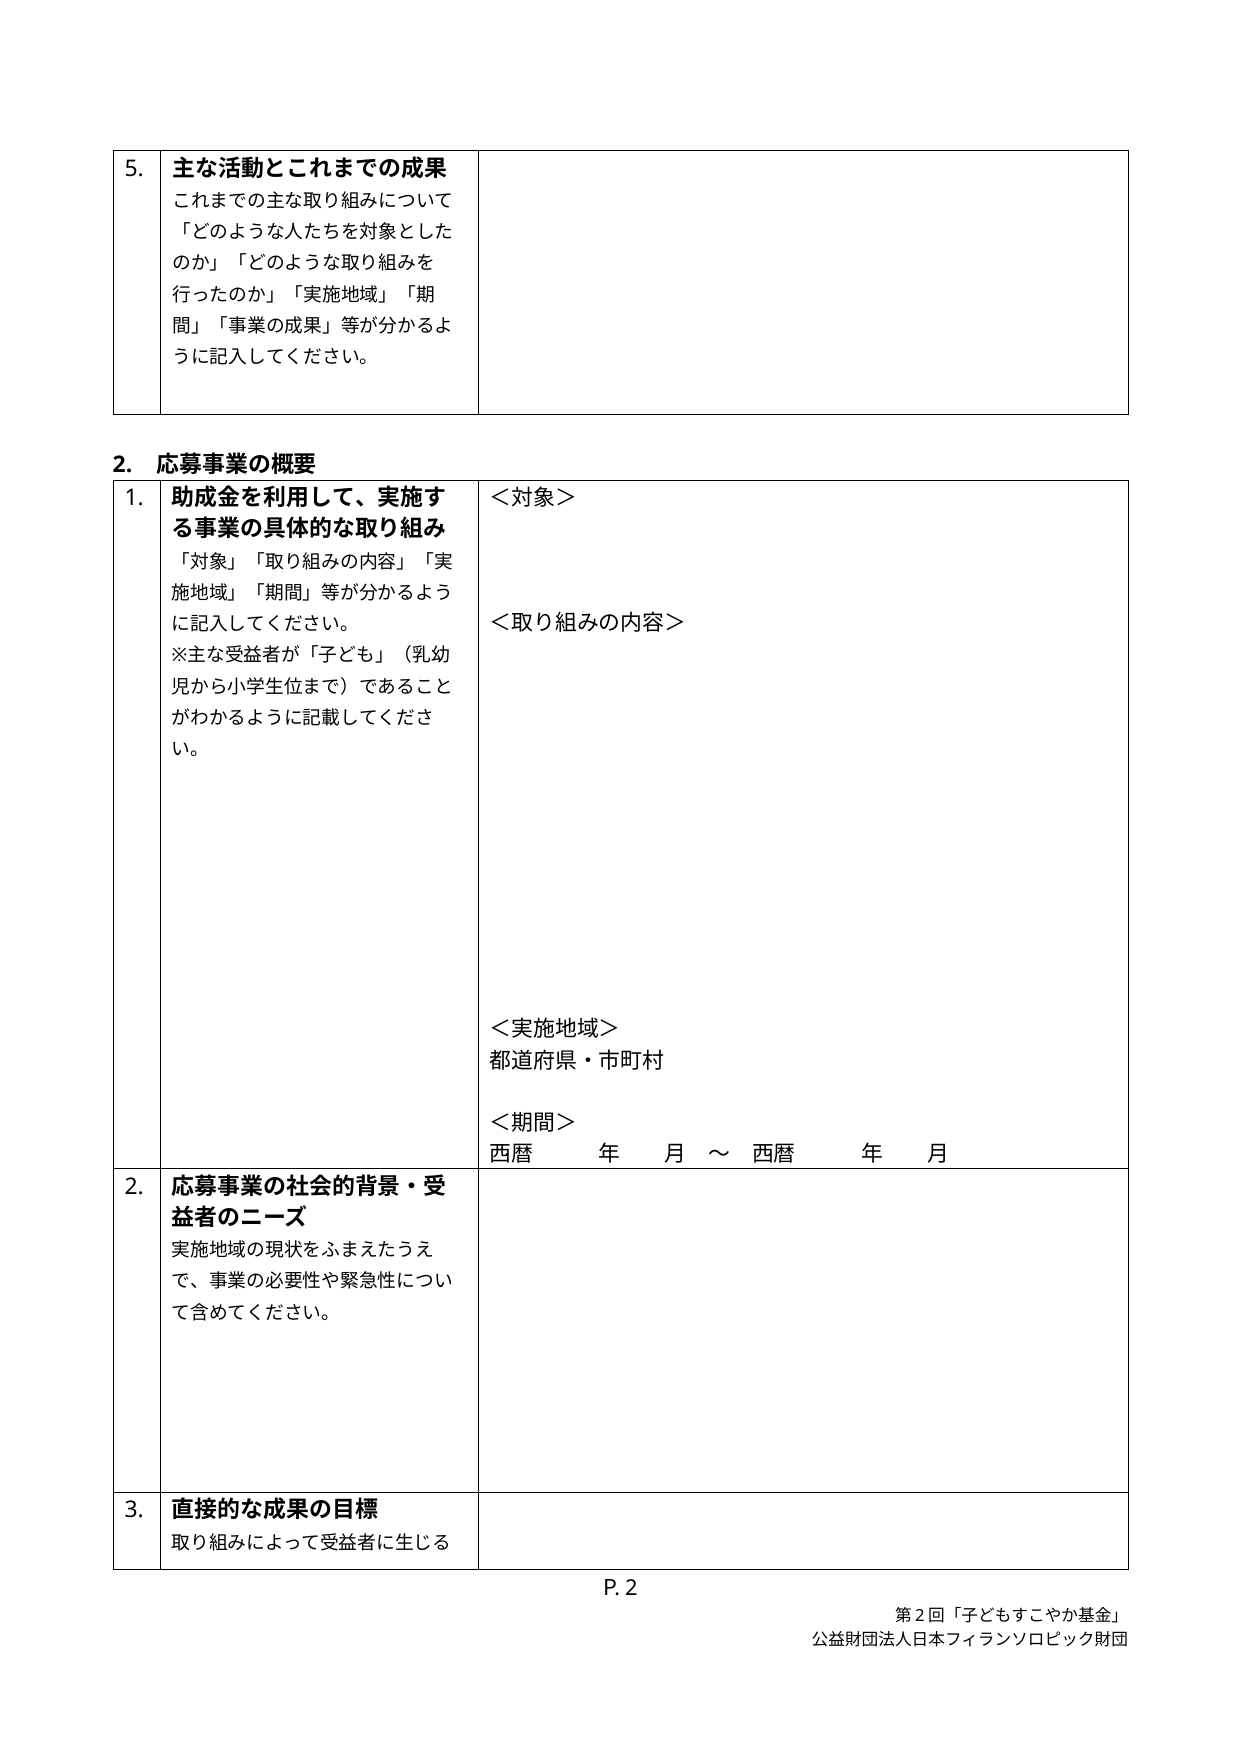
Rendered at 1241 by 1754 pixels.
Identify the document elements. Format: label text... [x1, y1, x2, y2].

table_header 助成金を利用して、実施する事業の具体的な取り組み 「対象」「取り組みの内容」「実施地域」「期間」等が分かるように記入してください。 ※主な受益者が「子ども」（乳幼児から小学生位まで）であることがわかるように記載してください。 [161, 481, 478, 1168]
table_cell [114, 151, 160, 414]
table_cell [161, 1493, 478, 1569]
table_header [114, 481, 160, 1168]
table_header ＜対象＞ ＜取り組みの内容＞ ＜実施地域＞ 都道府県・市町村 ＜期間＞ 西暦 年 月 ～ 西暦 年 月 [479, 481, 1128, 1168]
list 応募事業の概要 [112, 446, 1128, 479]
table_cell [479, 1169, 1128, 1492]
table_cell [479, 1493, 1128, 1569]
table_cell [479, 151, 1128, 414]
table_cell [114, 1493, 160, 1569]
table_cell 応募事業の社会的背景・受益者のニーズ 実施地域の現状をふまえたうえで、事業の必要性や緊急性について含めてください。 [161, 1169, 478, 1492]
table_cell 主な活動とこれまでの成果 これまでの主な取り組みについて「どのような人たちを対象としたのか」「どのような取り組みを行ったのか」「実施地域」「期間」「事業の成果」等が分かるように記入してください。 [161, 151, 478, 414]
table_cell [114, 1169, 160, 1492]
